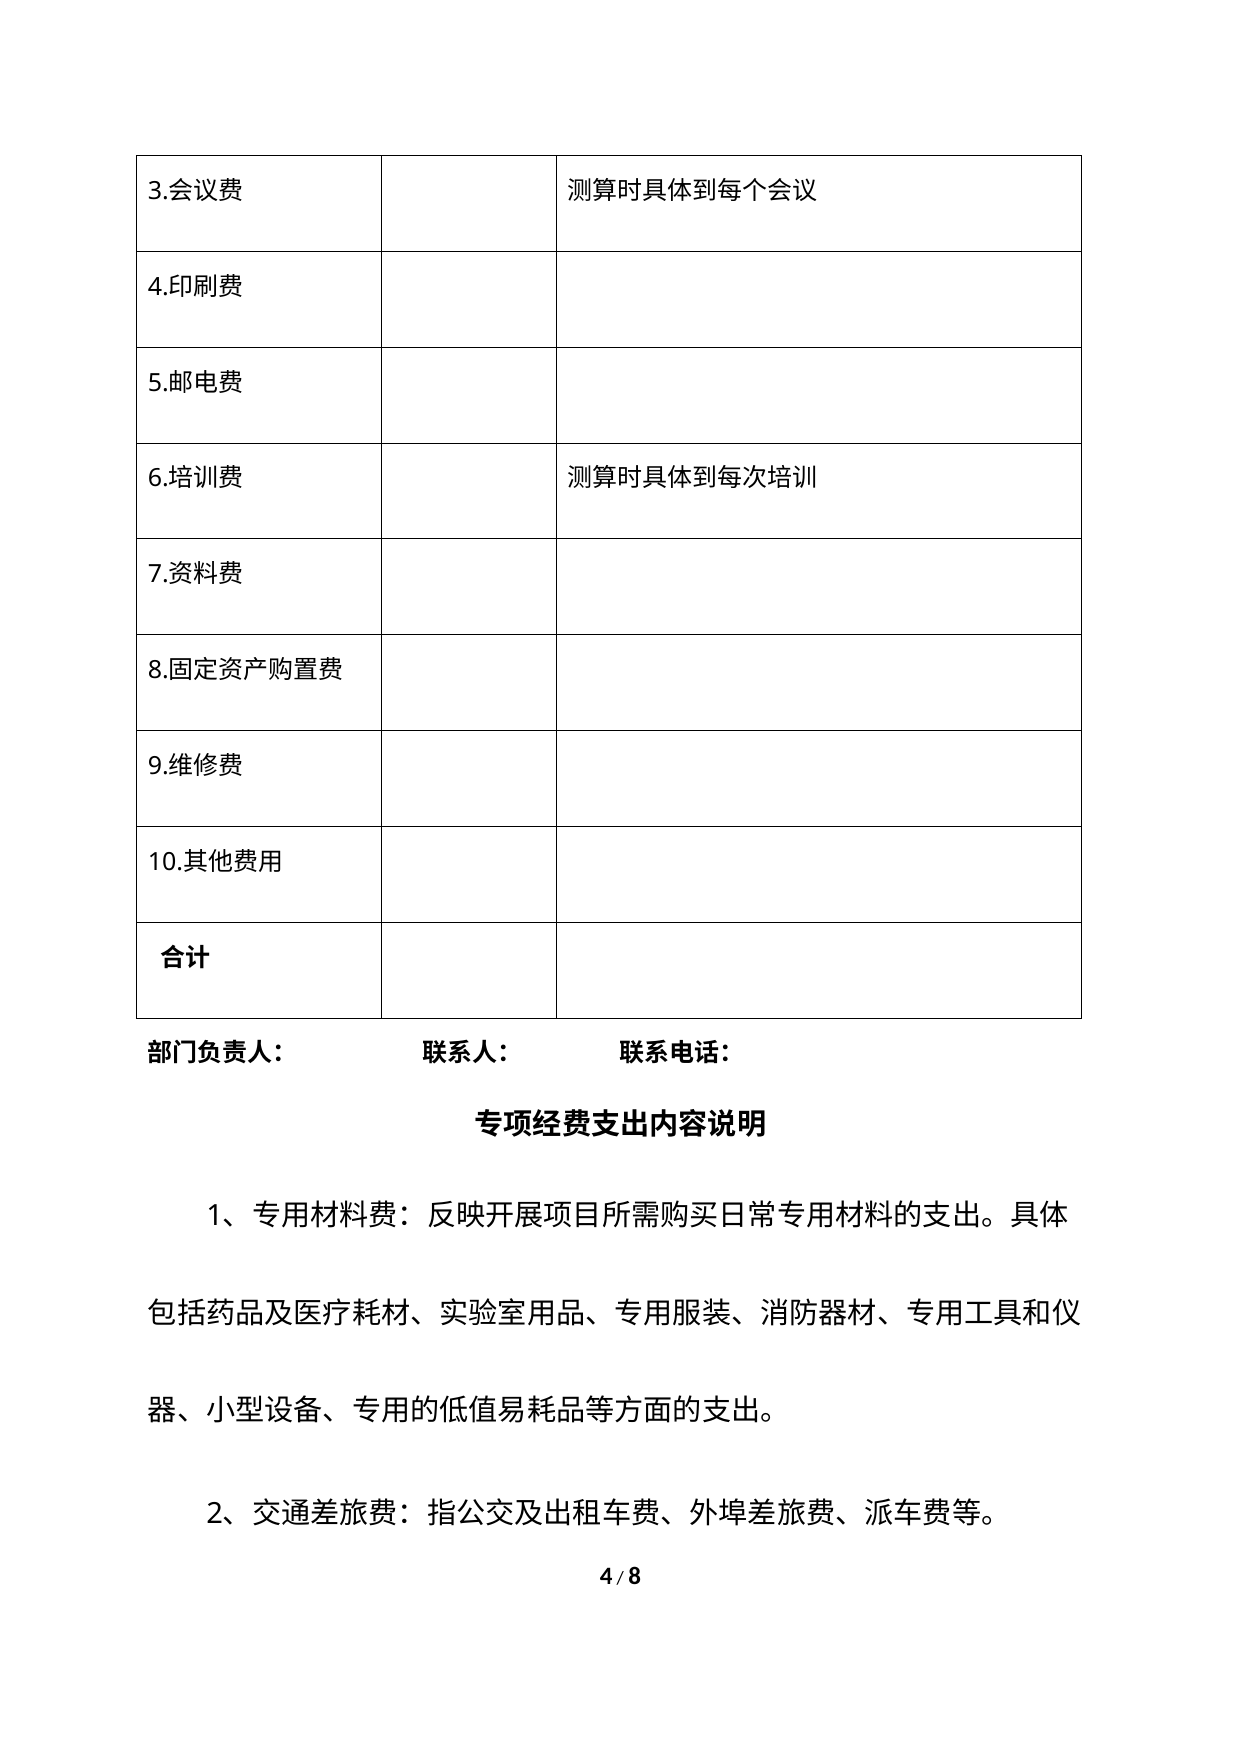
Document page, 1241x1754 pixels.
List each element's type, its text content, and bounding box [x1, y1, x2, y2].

text 2、交通差旅费：指公交及出租车费、外埠差旅费、派车费等。 [148, 1478, 1092, 1543]
table_cell 4.印刷费 [137, 252, 381, 347]
table_cell 5.邮电费 [137, 348, 381, 442]
table_cell [557, 635, 1081, 730]
table_cell [382, 348, 556, 442]
table_cell 9.维修费 [137, 731, 381, 826]
table_cell [382, 252, 556, 347]
table_cell [382, 923, 556, 1017]
text 1、专用材料费：反映开展项目所需购买日常专用材料的支出。具体包括药品及医疗耗材、实验室用品、专用服装、消防器材、专用工具和仪器、小型设备、专用的低值易耗品等方面的支出。 [148, 1180, 1092, 1440]
table_cell [557, 923, 1081, 1017]
table_cell 测算时具体到每次培训 [557, 444, 1081, 538]
table_cell 6.培训费 [137, 444, 381, 538]
table_cell 7.资料费 [137, 539, 381, 634]
table_cell [382, 539, 556, 634]
table_cell 8.固定资产购置费 [137, 635, 381, 730]
table_cell [382, 731, 556, 826]
table_cell 测算时具体到每个会议 [557, 156, 1081, 251]
table_cell [557, 827, 1081, 922]
text 专项经费支出内容说明 [148, 1100, 1092, 1142]
table_cell [382, 156, 556, 251]
text 部门负责人： 联系人： 联系电话： [148, 1018, 1092, 1083]
table_cell 10.其他费用 [137, 827, 381, 922]
table_cell [557, 539, 1081, 634]
table_cell [382, 635, 556, 730]
table_cell 3.会议费 [137, 156, 381, 251]
table_cell [382, 444, 556, 538]
table_cell [557, 348, 1081, 442]
table_cell [382, 827, 556, 922]
table_cell [557, 731, 1081, 826]
table_cell 合计 [137, 923, 381, 1017]
table_cell [557, 252, 1081, 347]
